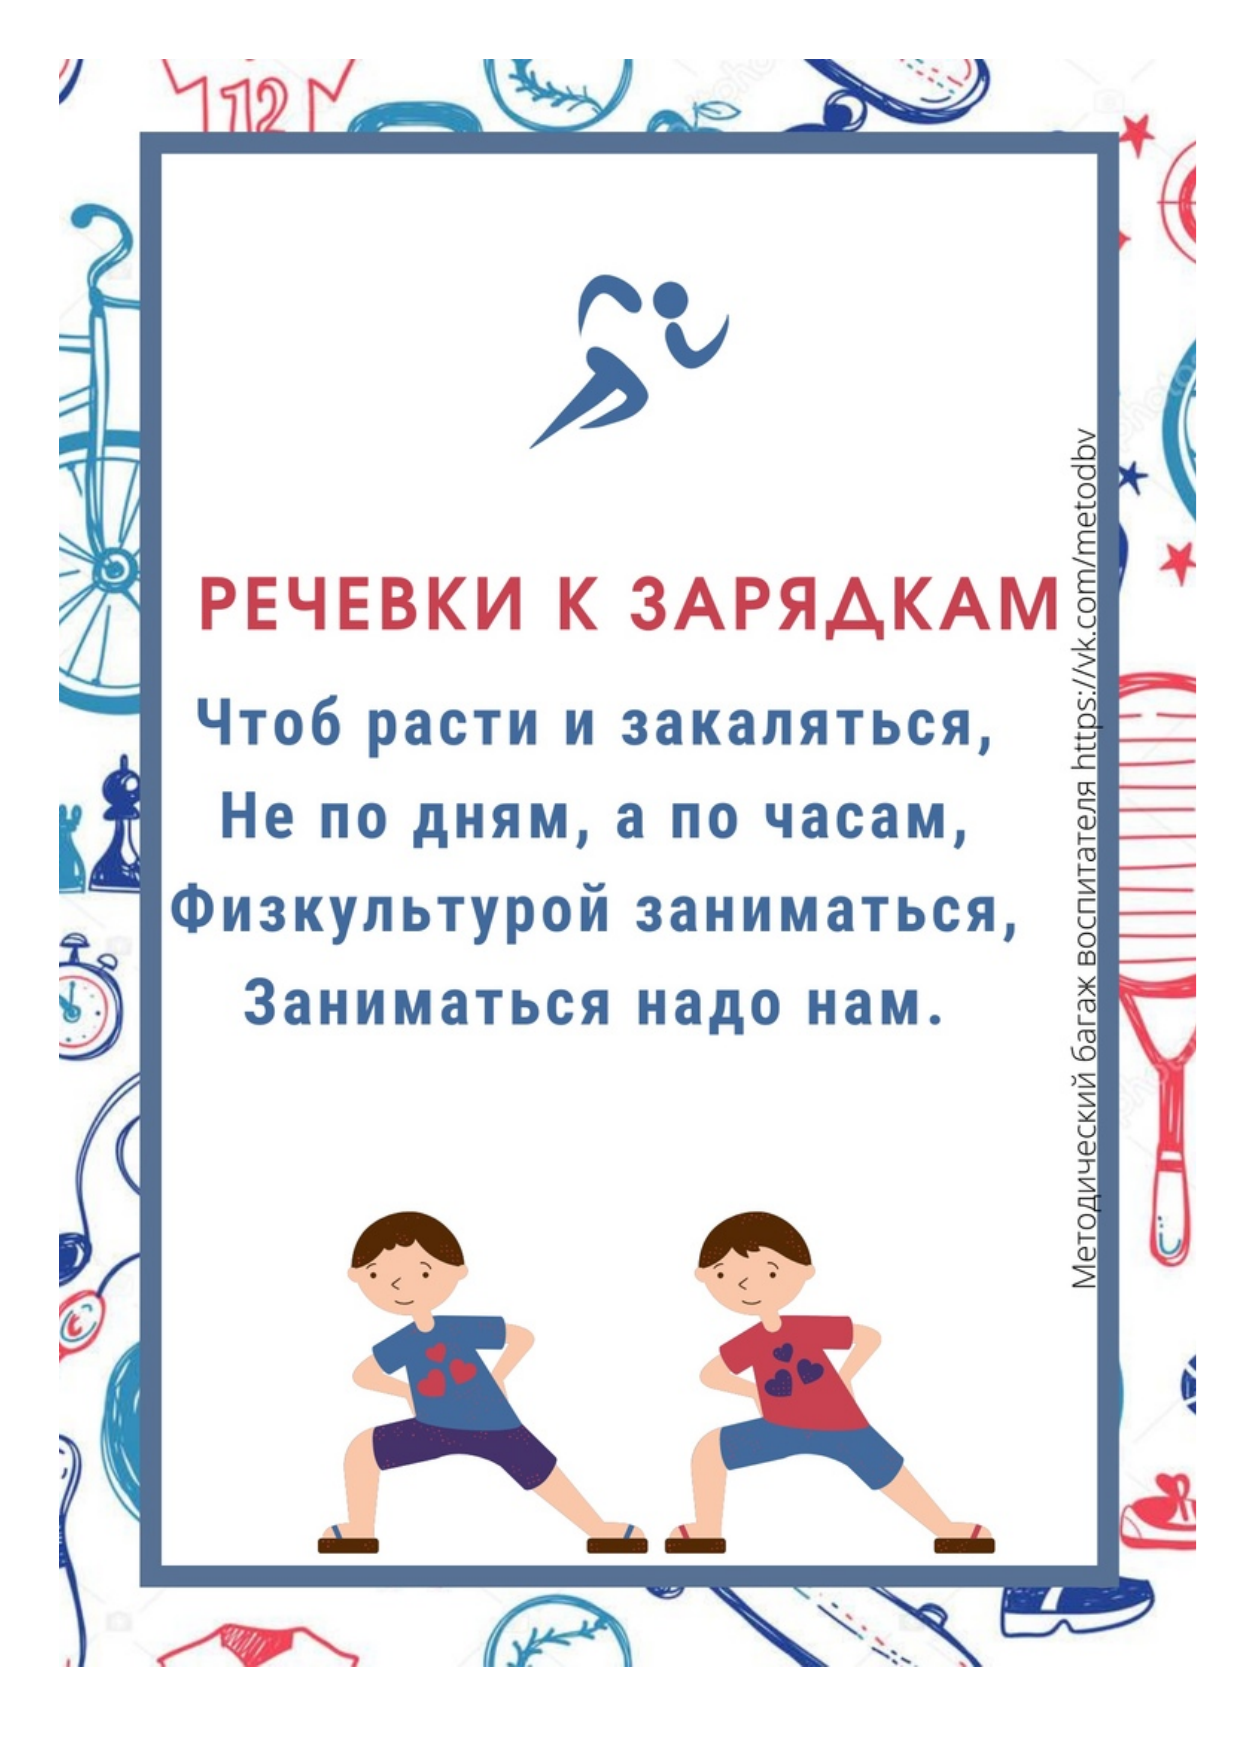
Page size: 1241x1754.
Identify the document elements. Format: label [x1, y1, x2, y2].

picture [59, 59, 1197, 1667]
